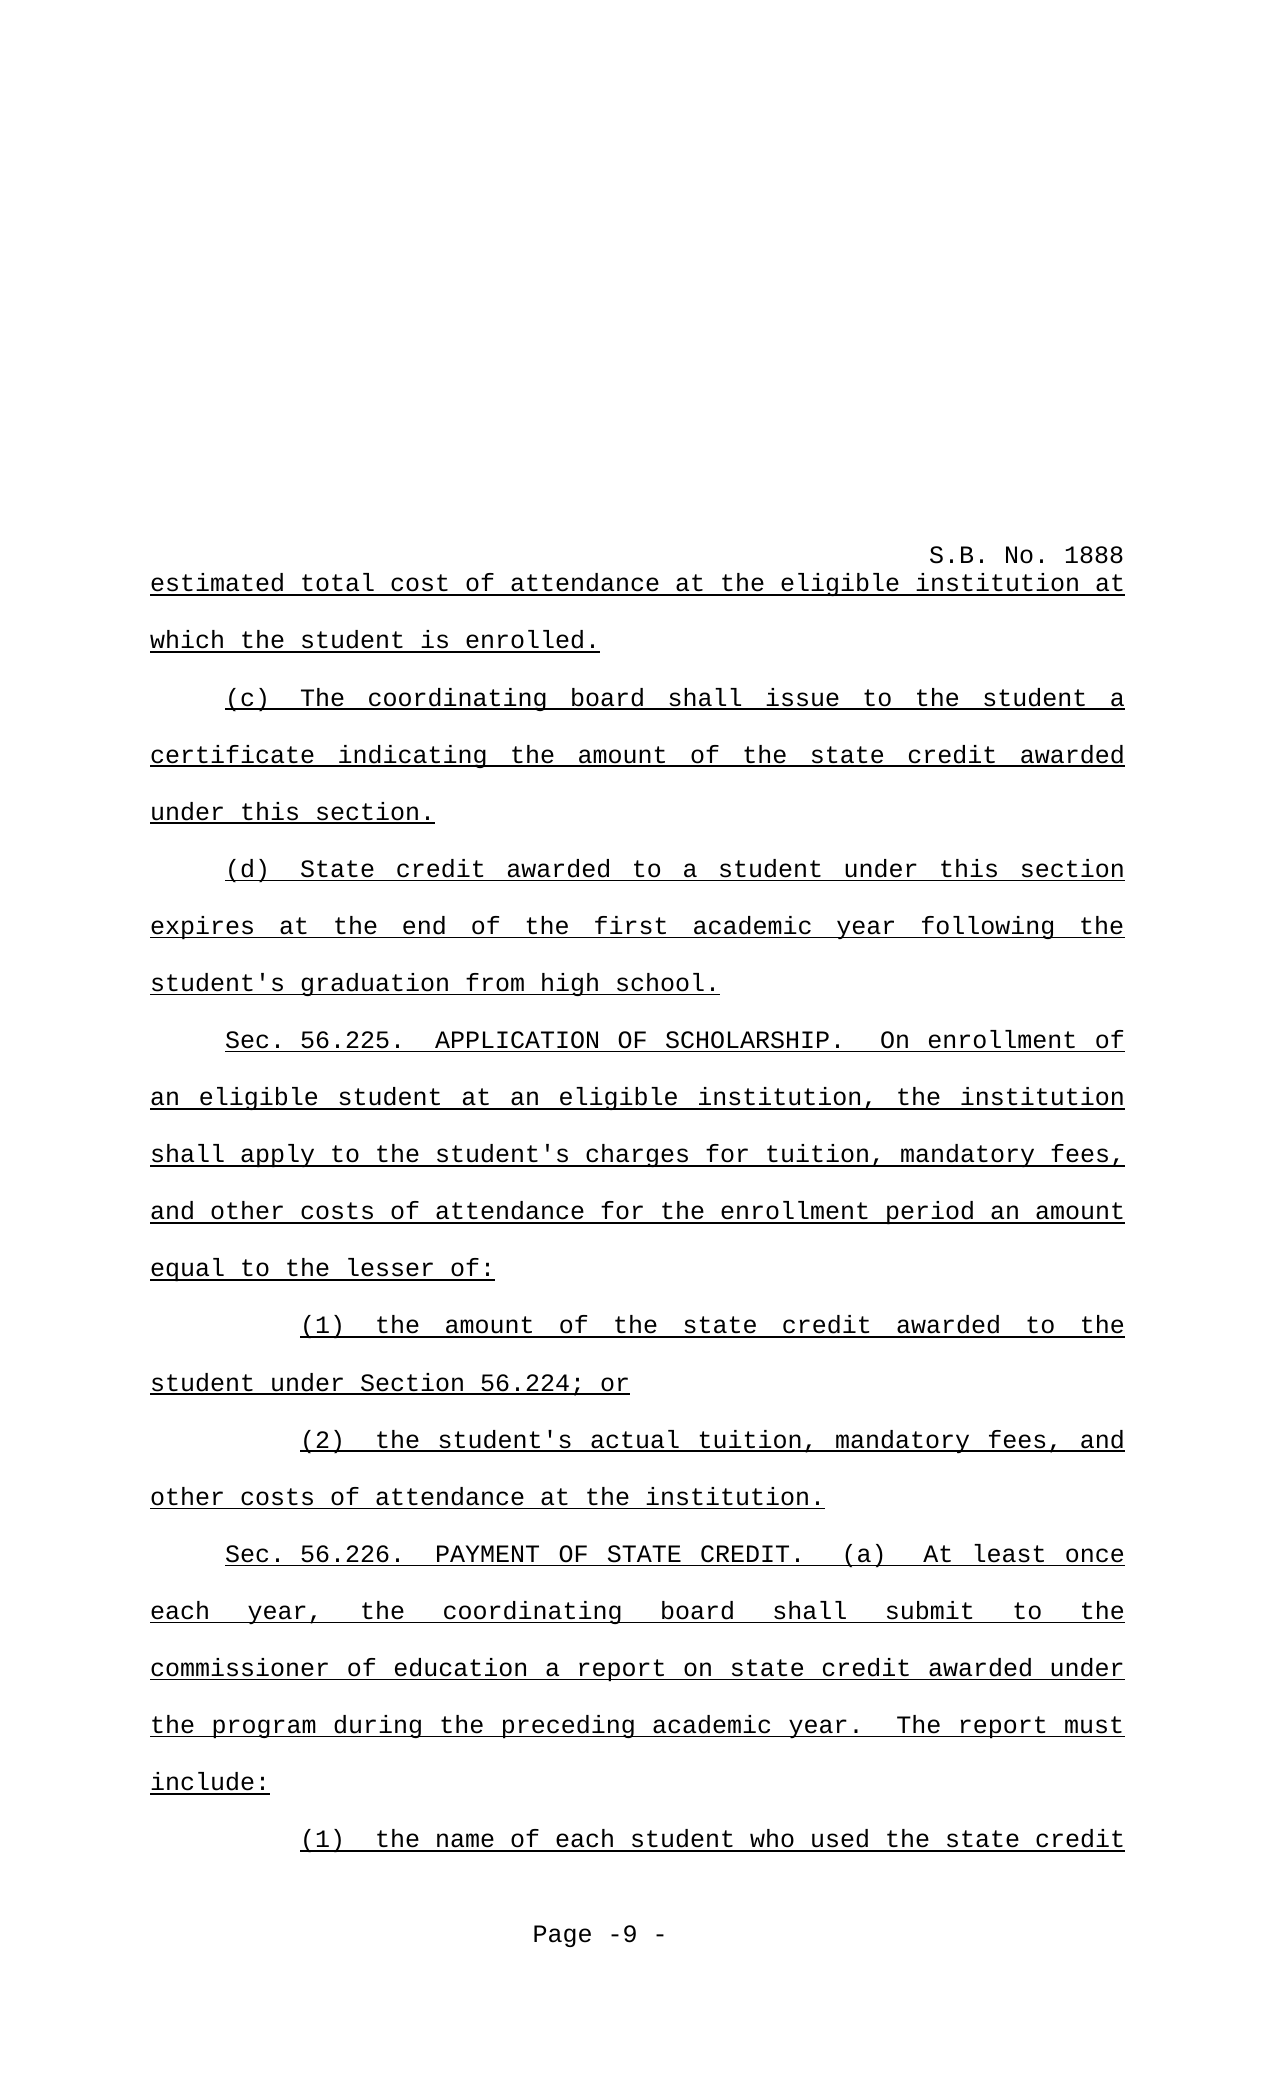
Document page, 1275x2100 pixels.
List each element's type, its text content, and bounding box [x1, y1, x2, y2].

text Sec. 56.226. PAYMENT OF STATE CREDIT. (a) At least once each year, the coordinating board shall submit to the commissioner of education a report on state credit awarded under the program during the preceding academic year. The report must include: [150, 1680, 1125, 1736]
text Sec. 56.226. PAYMENT OF STATE CREDIT. (a) At least once each year, the coordinating board shall submit to the commissioner of education a report on state credit awarded under the program during the preceding academic year. The report must include: [150, 1623, 1125, 1679]
text Sec. 56.225. APPLICATION OF SCHOLARSHIP. On enrollment of an eligible student at an eligible institution, the institution shall apply to the student's charges for tuition, mandatory fees, and other costs of attendance for the enrollment period an amount equal to the lesser of: [150, 1224, 1125, 1284]
text Sec. 56.226. PAYMENT OF STATE CREDIT. (a) At least once each year, the coordinating board shall submit to the commissioner of education a report on state credit awarded under the program during the preceding academic year. The report must include: [150, 1737, 1125, 1798]
text (d) State credit awarded to a student under this section expires at the end of the first academic year following the student's graduation from high school. [150, 938, 1125, 999]
text Sec. 56.225. APPLICATION OF SCHOLARSHIP. On enrollment of an eligible student at an eligible institution, the institution shall apply to the student's charges for tuition, mandatory fees, and other costs of attendance for the enrollment period an amount equal to the lesser of: [150, 1027, 1125, 1108]
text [150, 1827, 1125, 1855]
text (c) The coordinating board shall issue to the student a certificate indicating the amount of the state credit awarded under this section. [150, 767, 1125, 828]
text (1) the amount of the state credit awarded to the student under Section 56.224; or [150, 1313, 1125, 1398]
text Sec. 56.226. PAYMENT OF STATE CREDIT. (a) At least once each year, the coordinating board shall submit to the commissioner of education a report on state credit awarded under the program during the preceding academic year. The report must include: [150, 1541, 1125, 1622]
text (2) the student's actual tuition, mandatory fees, and other costs of attendance at the institution. [150, 1427, 1125, 1513]
text (d) State credit awarded to a student under this section expires at the end of the first academic year following the student's graduation from high school. [150, 856, 1125, 937]
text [150, 571, 1125, 594]
text Sec. 56.225. APPLICATION OF SCHOLARSHIP. On enrollment of an eligible student at an eligible institution, the institution shall apply to the student's charges for tuition, mandatory fees, and other costs of attendance for the enrollment period an amount equal to the lesser of: [150, 1167, 1125, 1222]
text (c) The coordinating board shall issue to the student a certificate indicating the amount of the state credit awarded under this section. [150, 685, 1125, 765]
text Sec. 56.225. APPLICATION OF SCHOLARSHIP. On enrollment of an eligible student at an eligible institution, the institution shall apply to the student's charges for tuition, mandatory fees, and other costs of attendance for the enrollment period an amount equal to the lesser of: [150, 1110, 1125, 1165]
